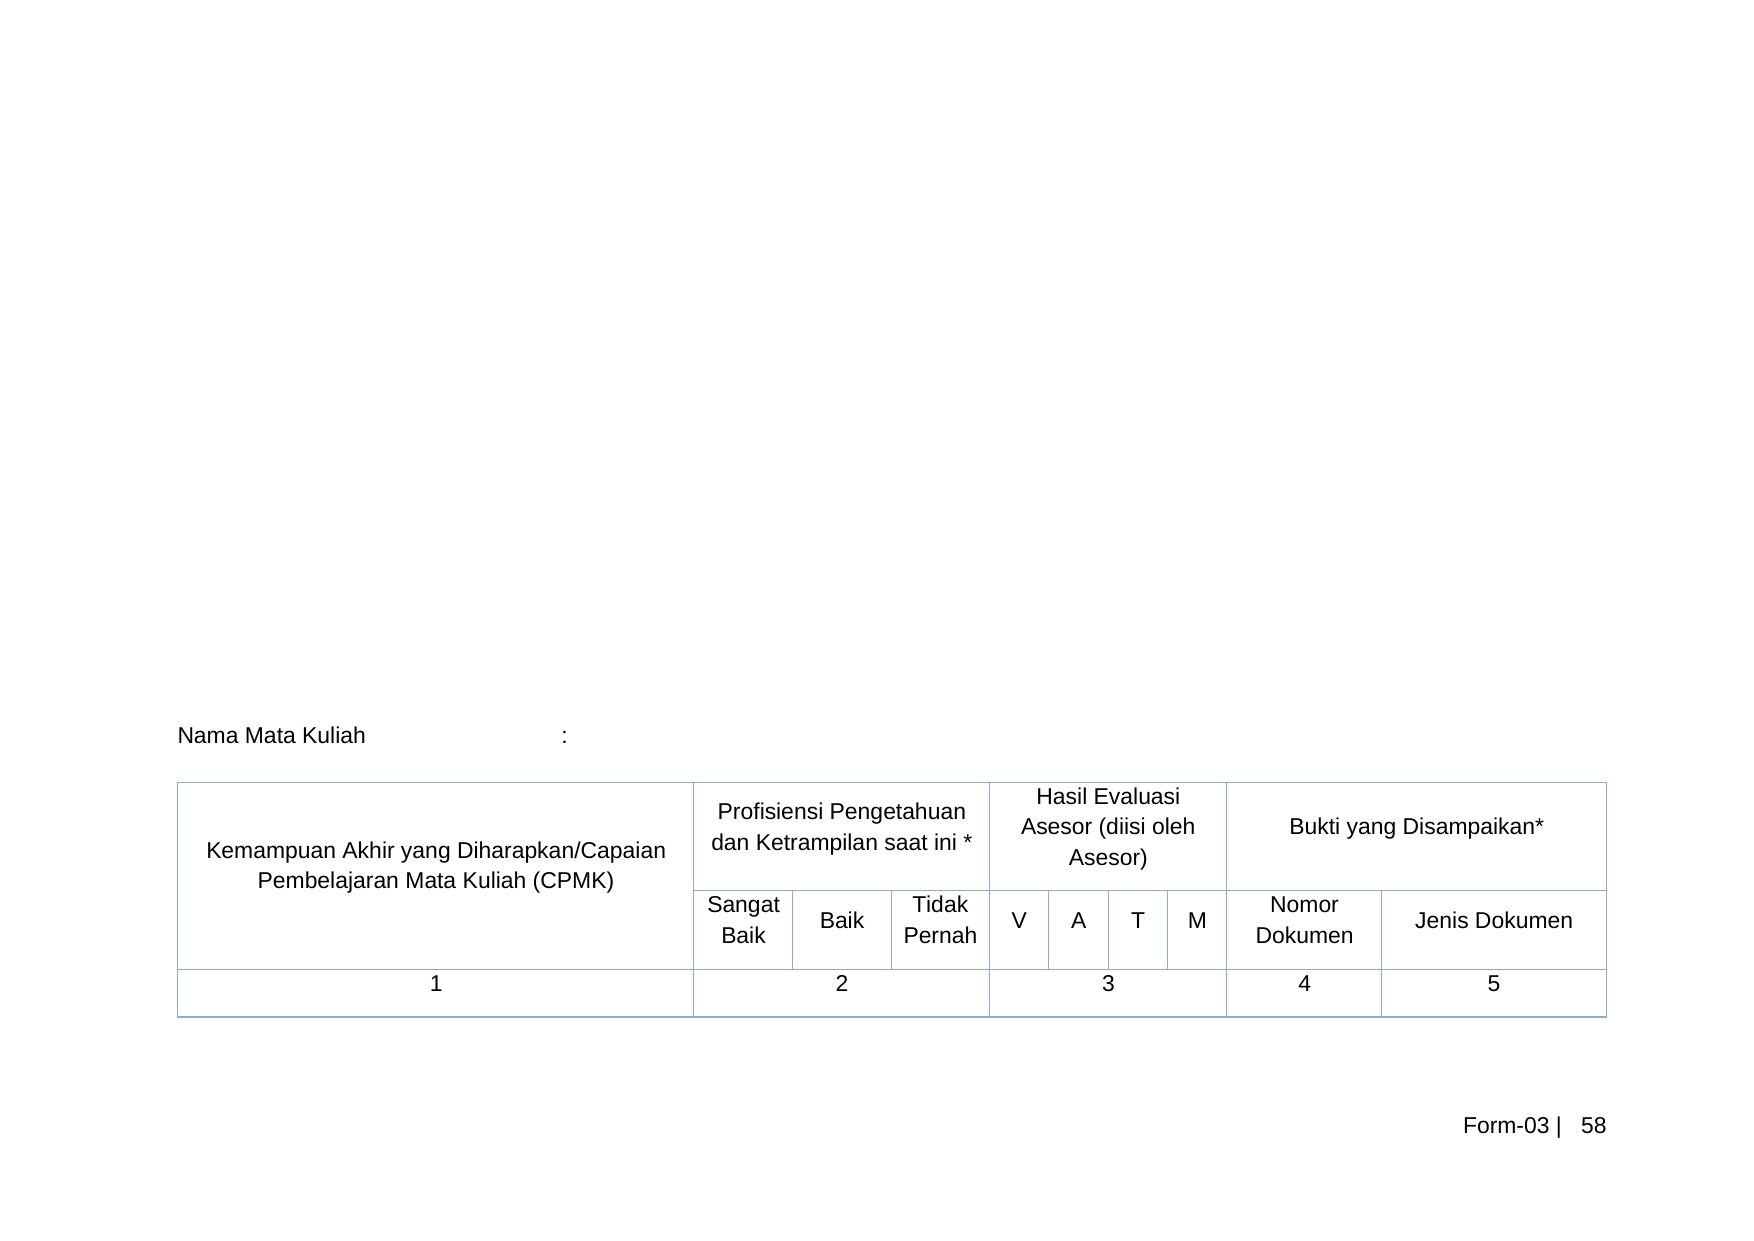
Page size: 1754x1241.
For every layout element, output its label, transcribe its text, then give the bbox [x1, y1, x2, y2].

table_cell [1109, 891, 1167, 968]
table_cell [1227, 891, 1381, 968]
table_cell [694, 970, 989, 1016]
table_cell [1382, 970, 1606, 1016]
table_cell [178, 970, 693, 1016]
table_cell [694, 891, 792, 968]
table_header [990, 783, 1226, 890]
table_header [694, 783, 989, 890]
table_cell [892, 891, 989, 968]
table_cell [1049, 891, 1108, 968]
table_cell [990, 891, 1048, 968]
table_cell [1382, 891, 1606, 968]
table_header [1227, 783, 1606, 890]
text Nama Mata Kuliah : [177, 722, 1606, 748]
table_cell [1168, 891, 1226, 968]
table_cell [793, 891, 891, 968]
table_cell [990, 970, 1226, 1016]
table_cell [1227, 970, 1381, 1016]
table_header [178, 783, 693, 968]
